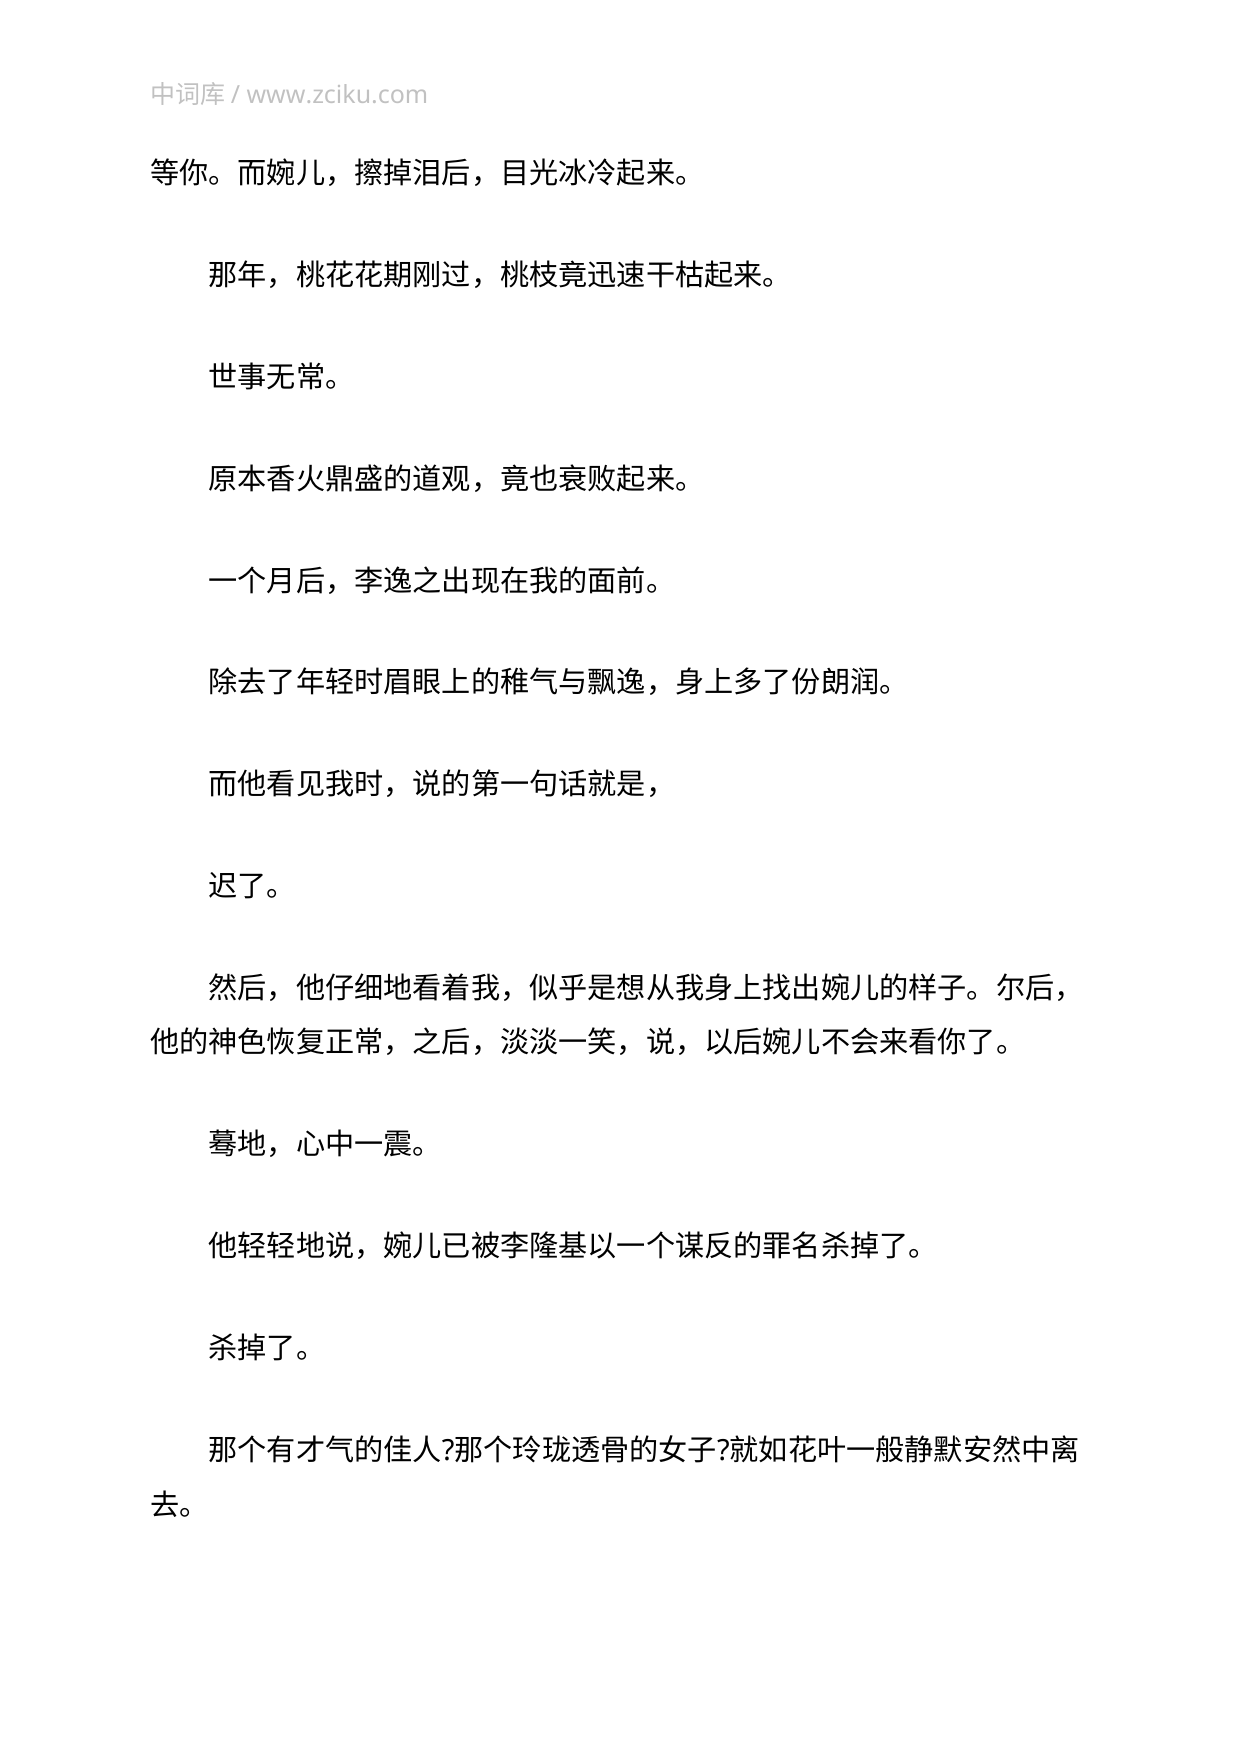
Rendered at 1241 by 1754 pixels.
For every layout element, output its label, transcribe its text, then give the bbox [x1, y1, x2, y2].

text 蓦地，心中一震。 [150, 1121, 1090, 1163]
text 一个月后，李逸之出现在我的面前。 [150, 557, 1090, 599]
text 世事无常。 [150, 353, 1090, 396]
text 然后，他仔细地看着我，似乎是想从我身上找出婉儿的样子。尔后，他的神色恢复正常，之后，淡淡一笑，说，以后婉儿不会来看你了。 [150, 964, 1090, 1061]
text 那个有才气的佳人?那个玲珑透骨的女子?就如花叶一般静默安然中离去。 [150, 1426, 1090, 1523]
text 他轻轻地说，婉儿已被李隆基以一个谋反的罪名杀掉了。 [150, 1223, 1090, 1265]
text 而他看见我时，说的第一句话就是， [150, 761, 1090, 803]
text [150, 150, 1090, 192]
text 杀掉了。 [150, 1324, 1090, 1367]
text 迟了。 [150, 862, 1090, 905]
text 原本香火鼎盛的道观，竟也衰败起来。 [150, 455, 1090, 498]
text 除去了年轻时眉眼上的稚气与飘逸，身上多了份朗润。 [150, 659, 1090, 701]
text 那年，桃花花期刚过，桃枝竟迅速干枯起来。 [150, 252, 1090, 294]
